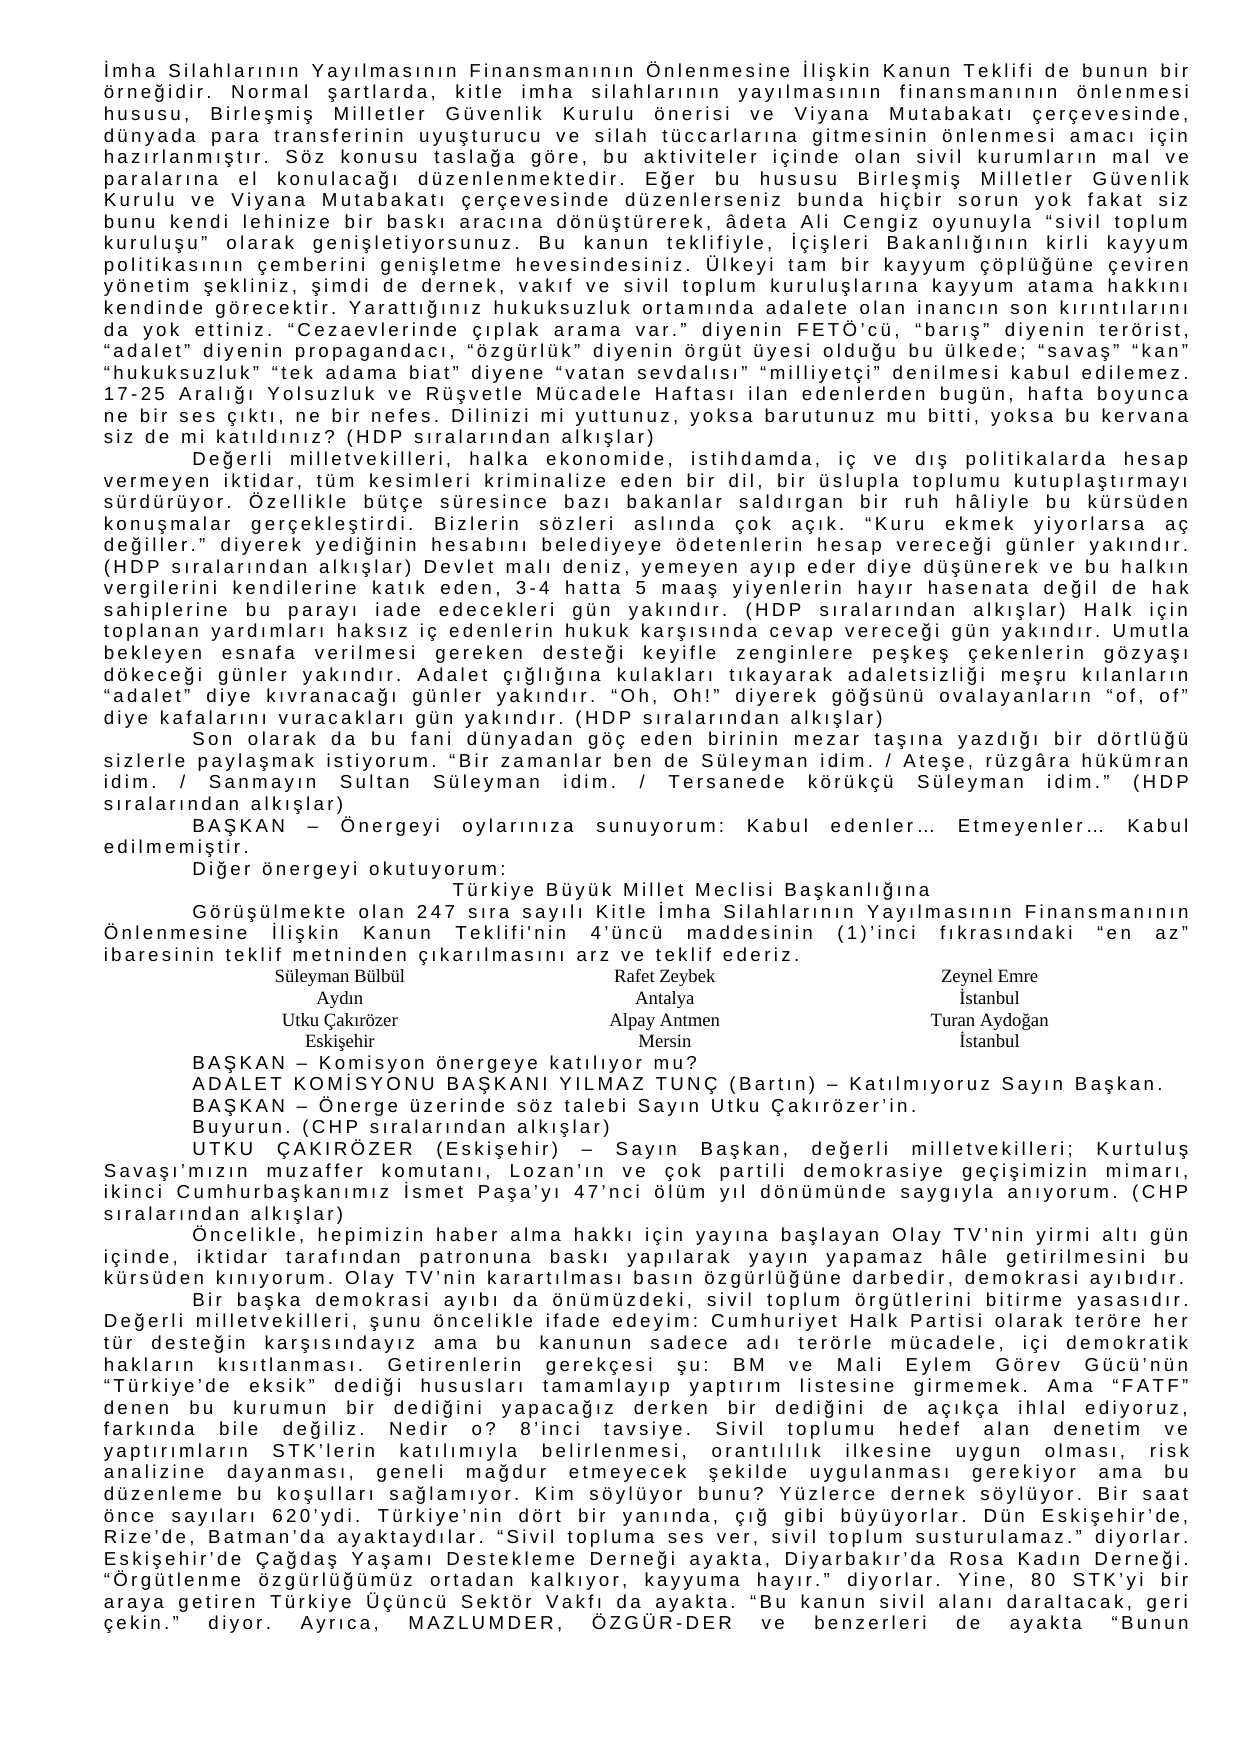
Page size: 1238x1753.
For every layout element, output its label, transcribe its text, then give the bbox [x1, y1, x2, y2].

text BAŞKAN – Komisyon önergeye katılıyor mu? [103, 1052, 1190, 1073]
text BAŞKAN – Önergeyi oylarınıza sunuyorum: Kabul edenler… Etmeyenler… Kabul edilmemiştir. [103, 814, 1190, 857]
text Görüşülmekte olan 247 sıra sayılı Kitle İmha Silahlarının Yayılmasının Finansmanının Önlenmesine İlişkin Kanun Teklifi'nin 4’üncü maddesinin (1)’inci fıkrasındaki “en az” ibaresinin teklif metninden çıkarılmasını arz ve teklif ederiz. [103, 901, 1190, 965]
text Utku Çakırözer Alpay Antmen Turan Aydoğan [103, 1008, 1190, 1030]
text Buyurun. (CHP sıralarından alkışlar) [103, 1116, 1190, 1138]
text BAŞKAN – Önerge üzerinde söz talebi Sayın Utku Çakırözer’in. [103, 1095, 1190, 1116]
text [103, 1289, 1190, 1634]
text Öncelikle, hepimizin haber alma hakkı için yayına başlayan Olay TV’nin yirmi altı gün içinde, iktidar tarafından patronuna baskı yapılarak yayın yapamaz hâle getirilmesini bu kürsüden kınıyorum. Olay TV’nin karartılması basın özgürlüğüne darbedir, demokrasi ayıbıdır. [103, 1224, 1190, 1289]
text ADALET KOMİSYONU BAŞKANI YILMAZ TUNÇ (Bartın) – Katılmıyoruz Sayın Başkan. [103, 1073, 1190, 1095]
text Diğer önergeyi okutuyorum: [103, 857, 1190, 879]
text Aydın Antalya İstanbul [103, 987, 1190, 1008]
text Değerli milletvekilleri, halka ekonomide, istihdamda, iç ve dış politikalarda hesap vermeyen iktidar, tüm kesimleri kriminalize eden bir dil, bir üslupla toplumu kutuplaştırmayı sürdürüyor. Özellikle bütçe süresince bazı bakanlar saldırgan bir ruh hâliyle bu kürsüden konuşmalar gerçekleştirdi. Bizlerin sözleri aslında çok açık. “Kuru ekmek yiyorlarsa aç değiller.” diyerek yediğinin hesabını belediyeye ödetenlerin hesap vereceği günler yakındır. (HDP sıralarından alkışlar) Devlet malı deniz, yemeyen ayıp eder diye düşünerek ve bu halkın vergilerini kendilerine katık eden, 3-4 hatta 5 maaş yiyenlerin hayır hasenata değil de hak sahiplerine bu parayı iade edecekleri gün yakındır. (HDP sıralarından alkışlar) Halk için toplanan yardımları haksız iç edenlerin hukuk karşısında cevap vereceği gün yakındır. Umutla bekleyen esnafa verilmesi gereken desteği keyifle zenginlere peşkeş çekenlerin gözyaşı dökeceği günler yakındır. Adalet çığlığına kulakları tıkayarak adaletsizliği meşru kılanların “adalet” diye kıvranacağı günler yakındır. “Oh, Oh!” diyerek göğsünü ovalayanların “of, of” diye kafalarını vuracakları gün yakındır. (HDP sıralarından alkışlar) [103, 448, 1190, 728]
text UTKU ÇAKIRÖZER (Eskişehir) – Sayın Başkan, değerli milletvekilleri; Kurtuluş Savaşı’mızın muzaffer komutanı, Lozan’ın ve çok partili demokrasiye geçişimizin mimarı, ikinci Cumhurbaşkanımız İsmet Paşa’yı 47’nci ölüm yıl dönümünde saygıyla anıyorum. (CHP sıralarından alkışlar) [103, 1138, 1190, 1224]
text Süleyman Bülbül Rafet Zeybek Zeynel Emre [103, 965, 1190, 987]
text Son olarak da bu fani dünyadan göç eden birinin mezar taşına yazdığı bir dörtlüğü sizlerle paylaşmak istiyorum. “Bir zamanlar ben de Süleyman idim. / Ateşe, rüzgâra hükümran idim. / Sanmayın Sultan Süleyman idim. / Tersanede körükçü Süleyman idim.” (HDP sıralarından alkışlar) [103, 728, 1190, 814]
text Eskişehir Mersin İstanbul [103, 1030, 1190, 1052]
text Türkiye Büyük Millet Meclisi Başkanlığına [103, 879, 1190, 901]
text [103, 60, 1190, 448]
